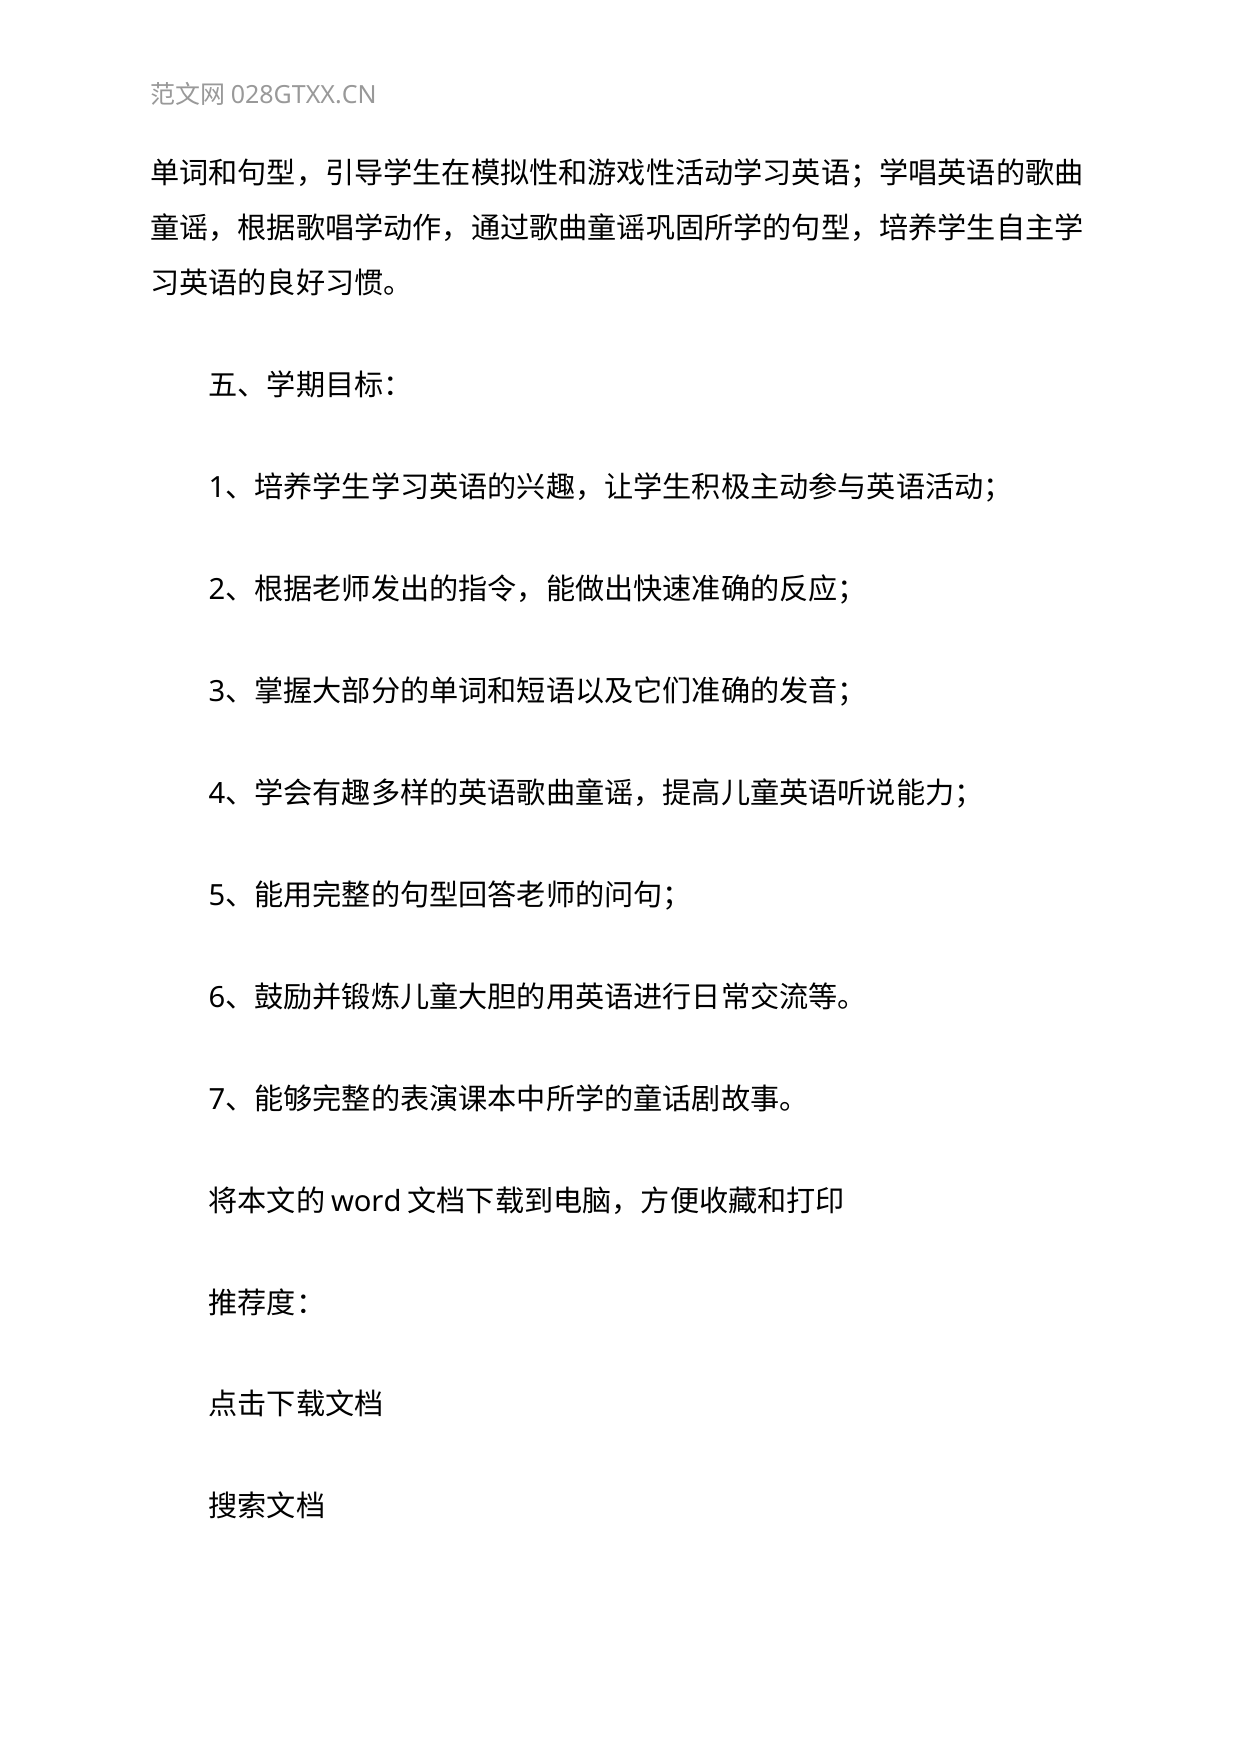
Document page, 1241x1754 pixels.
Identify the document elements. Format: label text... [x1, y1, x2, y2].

text 4、学会有趣多样的英语歌曲童谣，提高儿童英语听说能力； [150, 769, 1090, 812]
text 5、能用完整的句型回答老师的问句； [150, 871, 1090, 914]
text 点击下载文档 [150, 1381, 1090, 1423]
text 将本文的word文档下载到电脑，方便收藏和打印 [150, 1177, 1090, 1219]
text 推荐度： [150, 1279, 1090, 1321]
text 7、能够完整的表演课本中所学的童话剧故事。 [150, 1075, 1090, 1118]
text 2、根据老师发出的指令，能做出快速准确的反应； [150, 565, 1090, 608]
text 五、学期目标： [150, 362, 1090, 404]
text 搜索文档 [150, 1483, 1090, 1525]
text 6、鼓励并锻炼儿童大胆的用英语进行日常交流等。 [150, 973, 1090, 1016]
text 1、培养学生学习英语的兴趣，让学生积极主动参与英语活动； [150, 463, 1090, 506]
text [150, 150, 1090, 302]
text 3、掌握大部分的单词和短语以及它们准确的发音； [150, 667, 1090, 710]
